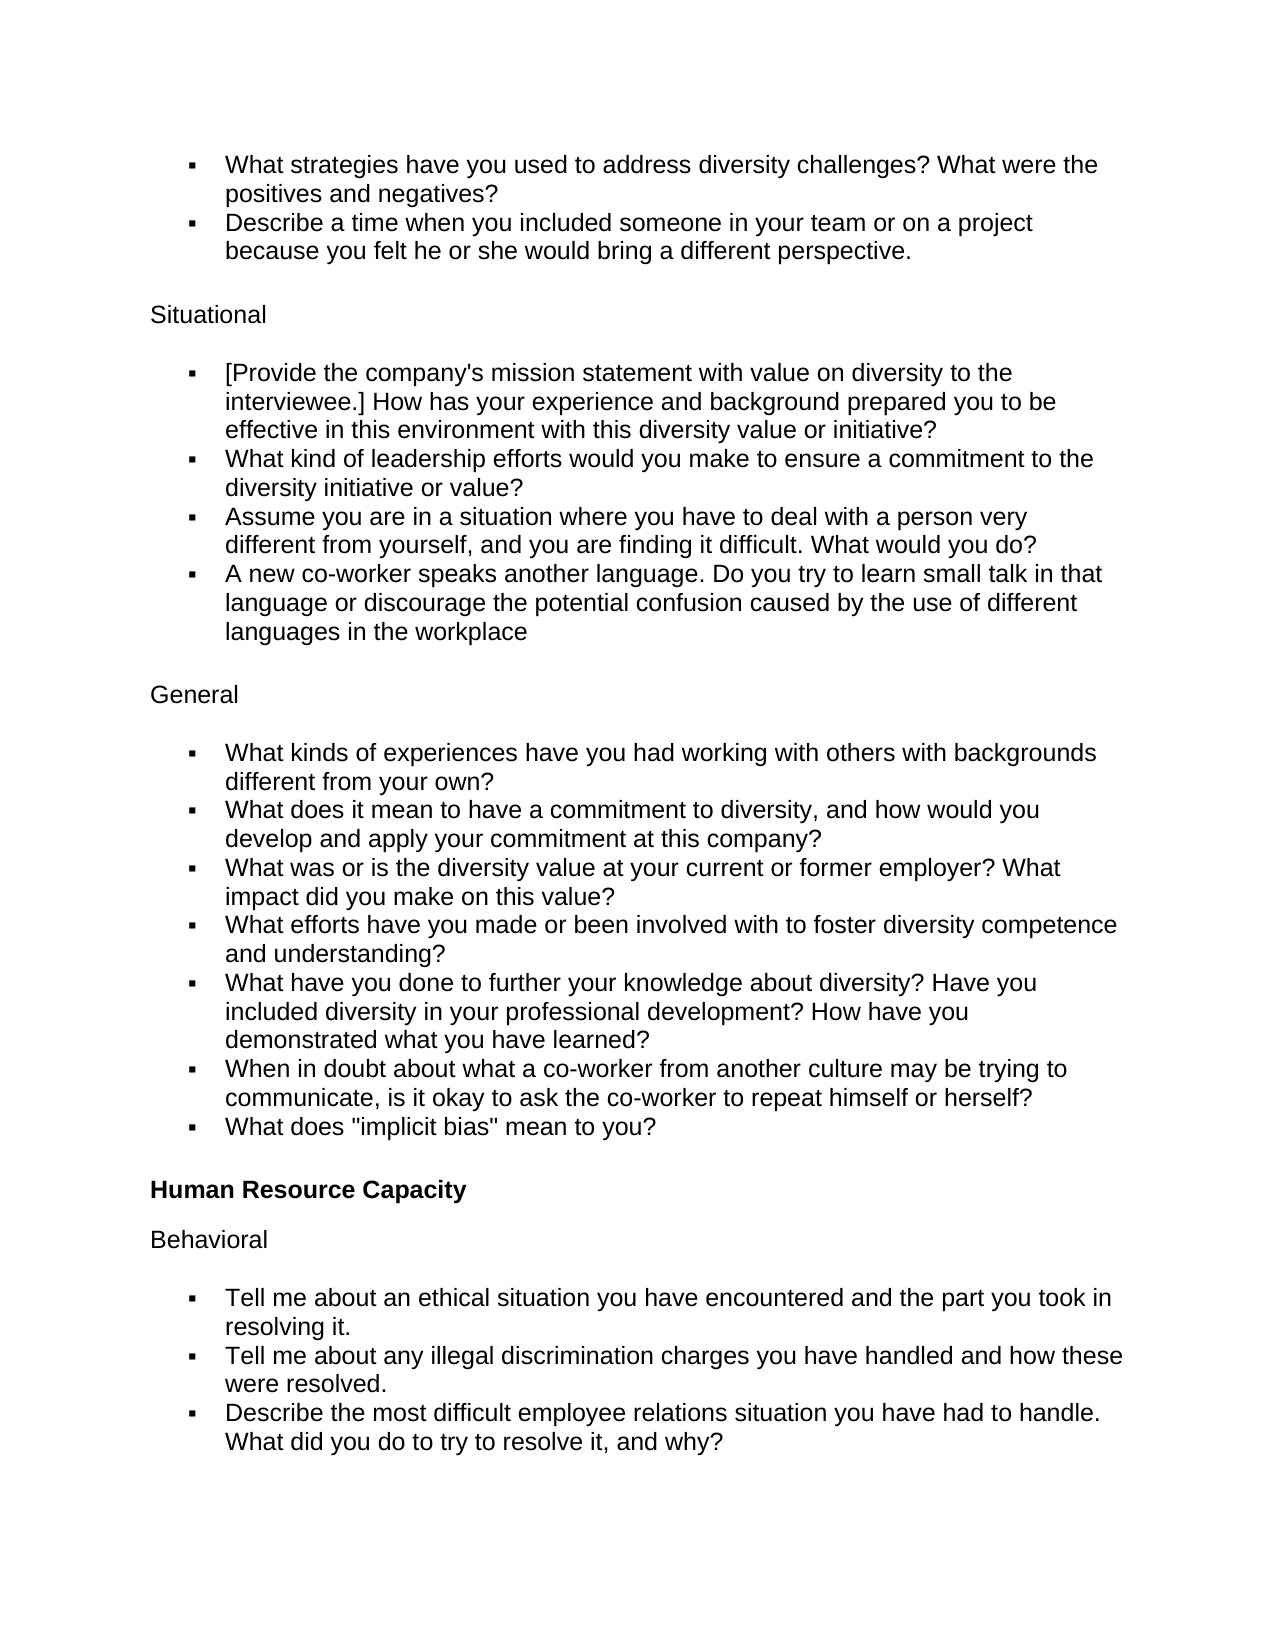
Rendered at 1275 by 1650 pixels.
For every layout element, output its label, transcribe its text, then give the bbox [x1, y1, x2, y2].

list When in doubt about what a co-worker from another culture may be trying to communicate, is it okay to ask the co-worker to repeat himself or herself? [187, 1054, 1125, 1112]
list What does it mean to have a commitment to diversity, and how would you develop and apply your commitment at this company? [187, 795, 1125, 853]
list Describe the most difficult employee relations situation you have had to handle. What did you do to try to resolve it, and why? [187, 1398, 1125, 1456]
list Assume you are in a situation where you have to deal with a person very different from yourself, and you are finding it difficult. What would you do? [187, 501, 1125, 559]
list What have you done to further your knowledge about diversity? Have you included diversity in your professional development? How have you demonstrated what you have learned? [187, 968, 1125, 1054]
text Human Resource Capacity [150, 1169, 1125, 1204]
text Situational [150, 294, 1125, 328]
list What does "implicit bias" mean to you? [187, 1112, 1125, 1140]
list What kind of leadership efforts would you make to ensure a commitment to the diversity initiative or value? [187, 444, 1125, 501]
list Tell me about an ethical situation you have encountered and the part you took in resolving it. [187, 1283, 1125, 1341]
list [Provide the company's mission statement with value on diversity to the interviewee.] How has your experience and background prepared you to be effective in this environment with this diversity value or initiative? [187, 358, 1125, 444]
list Tell me about any illegal discrimination charges you have handled and how these were resolved. [187, 1341, 1125, 1398]
text Behavioral [150, 1219, 1125, 1254]
list What efforts have you made or been involved with to foster diversity competence and understanding? [187, 910, 1125, 968]
list What strategies have you used to address diversity challenges? What were the positives and negatives? [187, 150, 1125, 207]
list A new co-worker speaks another language. Do you try to learn small talk in that language or discourage the potential confusion caused by the use of different languages in the workplace [187, 559, 1125, 645]
list What was or is the diversity value at your current or former employer? What impact did you make on this value? [187, 853, 1125, 910]
list Describe a time when you included someone in your team or on a project because you felt he or she would bring a different perspective. [187, 207, 1125, 265]
text General [150, 674, 1125, 709]
list What kinds of experiences have you had working with others with backgrounds different from your own? [187, 738, 1125, 795]
